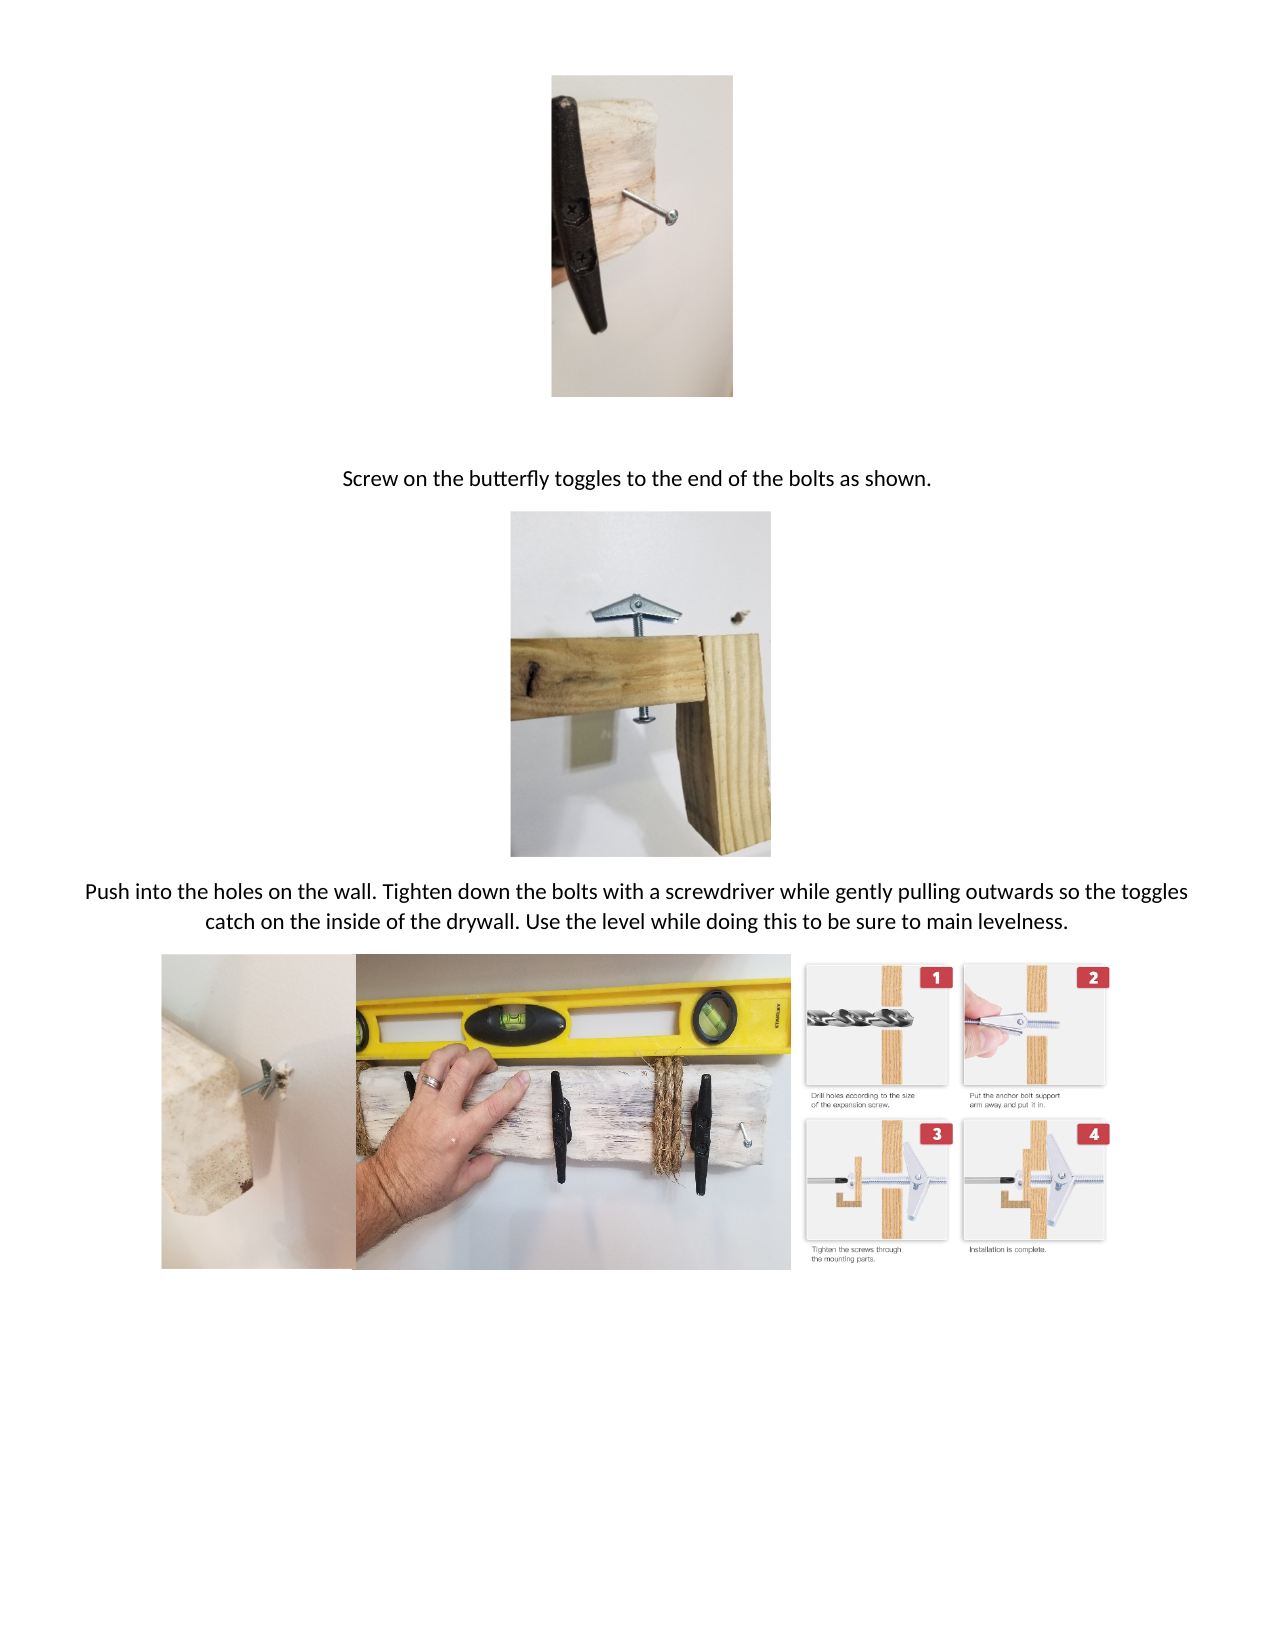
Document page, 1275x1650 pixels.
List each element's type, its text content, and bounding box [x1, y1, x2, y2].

picture [162, 954, 1118, 1270]
text Push into the holes on the wall. Tighten down the bolts with a screwdriver while gently pulling outwards so the toggles catch on the inside of the drywall. Use the level while doing this to be sure to main levelness. [75, 877, 1200, 935]
text Screw on the butterfly toggles to the end of the bolts as shown. [75, 464, 1200, 492]
picture [511, 512, 771, 857]
picture [552, 76, 733, 397]
